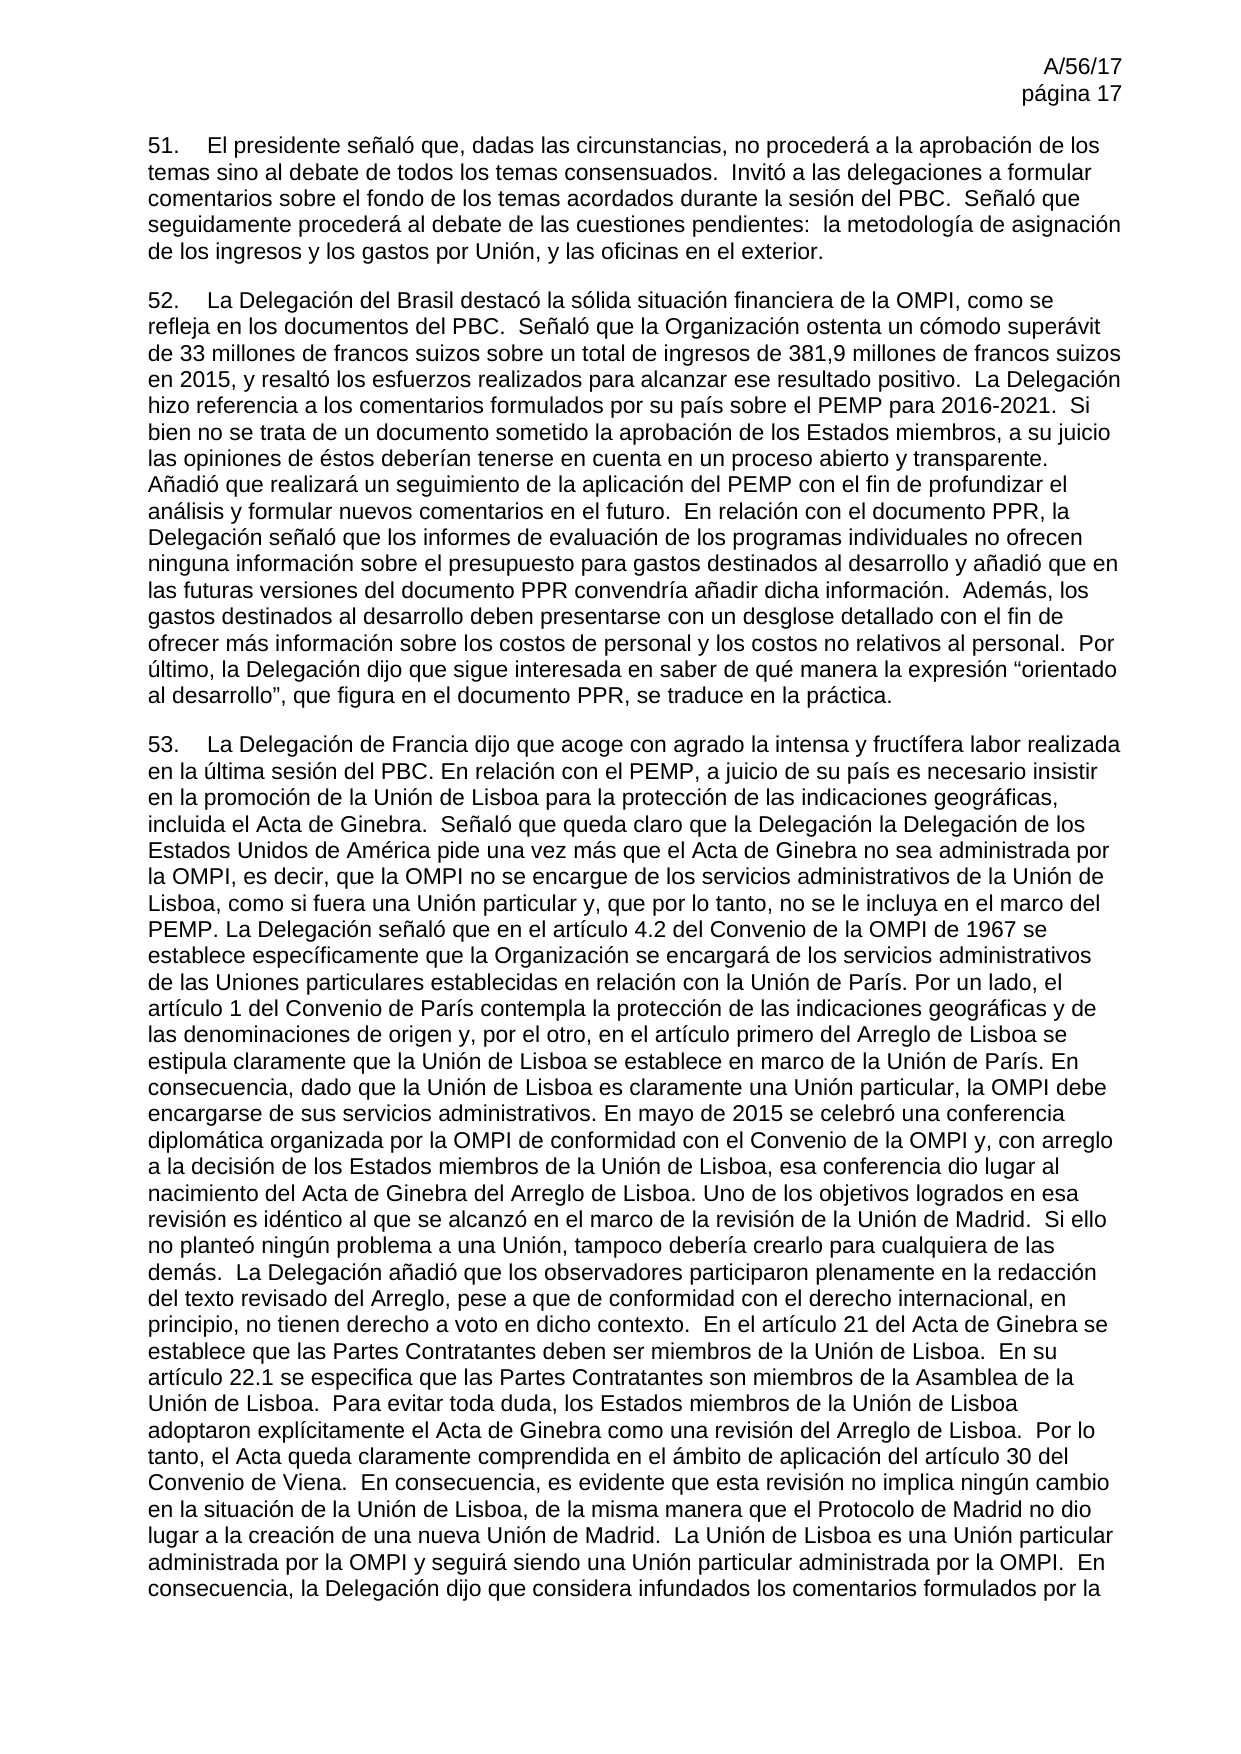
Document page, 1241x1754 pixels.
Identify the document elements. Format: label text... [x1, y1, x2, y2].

text El presidente señaló que, dadas las circunstancias, no procederá a la aprobación de los temas sino al debate de todos los temas consensuados. Invitó a las delegaciones a formular comentarios sobre el fondo de los temas acordados durante la sesión del PBC. Señaló que seguidamente procederá al debate de las cuestiones pendientes: la metodología de asignación de los ingresos y los gastos por Unión, y las oficinas en el exterior. [148, 132, 1122, 264]
text La Delegación del Brasil destacó la sólida situación financiera de la OMPI, como se refleja en los documentos del PBC. Señaló que la Organización ostenta un cómodo superávit de 33 millones de francos suizos sobre un total de ingresos de 381,9 millones de francos suizos en 2015, y resaltó los esfuerzos realizados para alcanzar ese resultado positivo. La Delegación hizo referencia a los comentarios formulados por su país sobre el PEMP para 2016-2021. Si bien no se trata de un documento sometido la aprobación de los Estados miembros, a su juicio las opiniones de éstos deberían tenerse en cuenta en un proceso abierto y transparente. Añadió que realizará un seguimiento de la aplicación del PEMP con el fin de profundizar el análisis y formular nuevos comentarios en el futuro. En relación con el documento PPR, la Delegación señaló que los informes de evaluación de los programas individuales no ofrecen ninguna información sobre el presupuesto para gastos destinados al desarrollo y añadió que en las futuras versiones del documento PPR convendría añadir dicha información. Además, los gastos destinados al desarrollo deben presentarse con un desglose detallado con el fin de ofrecer más información sobre los costos de personal y los costos no relativos al personal. Por último, la Delegación dijo que sigue interesada en saber de qué manera la expresión “orientado al desarrollo”, que figura en el documento PPR, se traduce en la práctica. [148, 287, 1122, 708]
